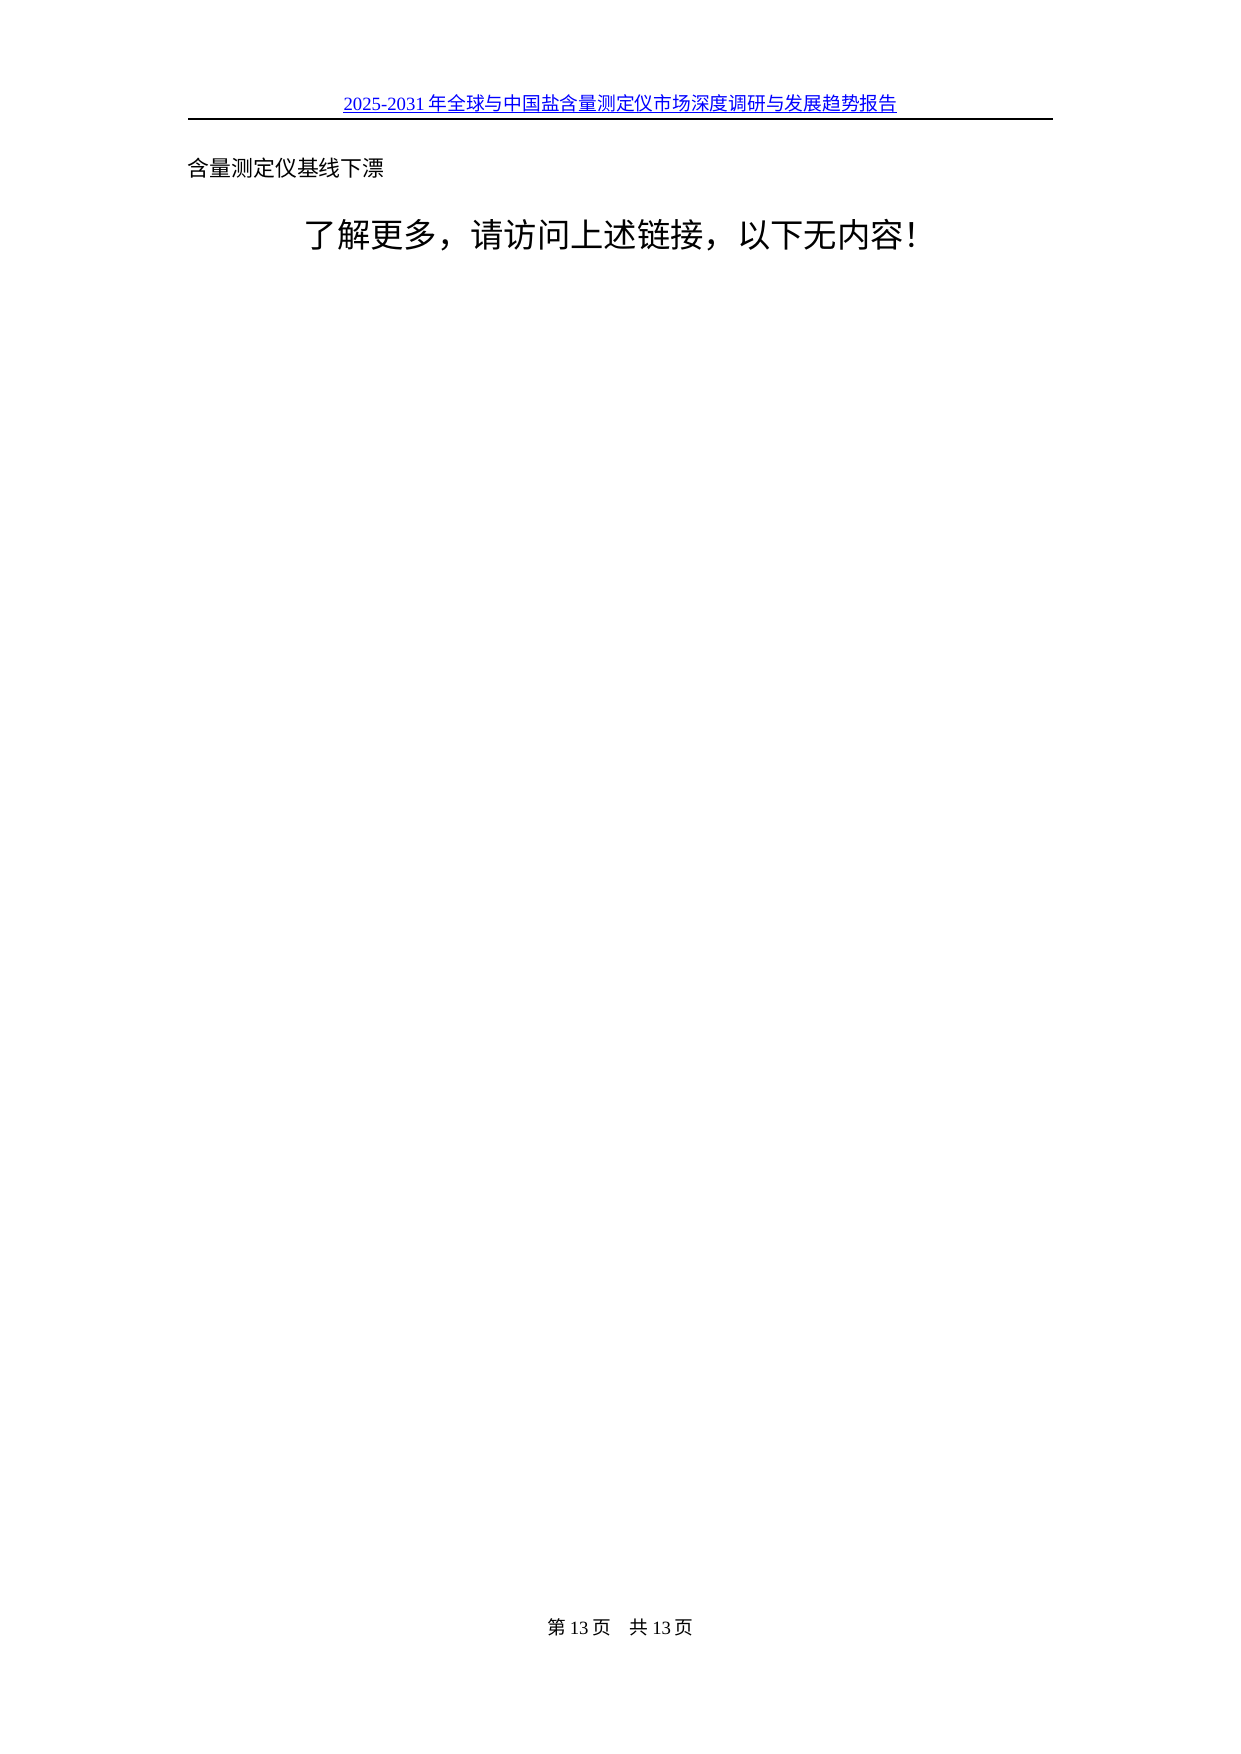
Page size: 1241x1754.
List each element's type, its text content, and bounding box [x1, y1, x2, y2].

title 了解更多，请访问上述链接，以下无内容！ [187, 200, 1053, 265]
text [187, 150, 1053, 183]
